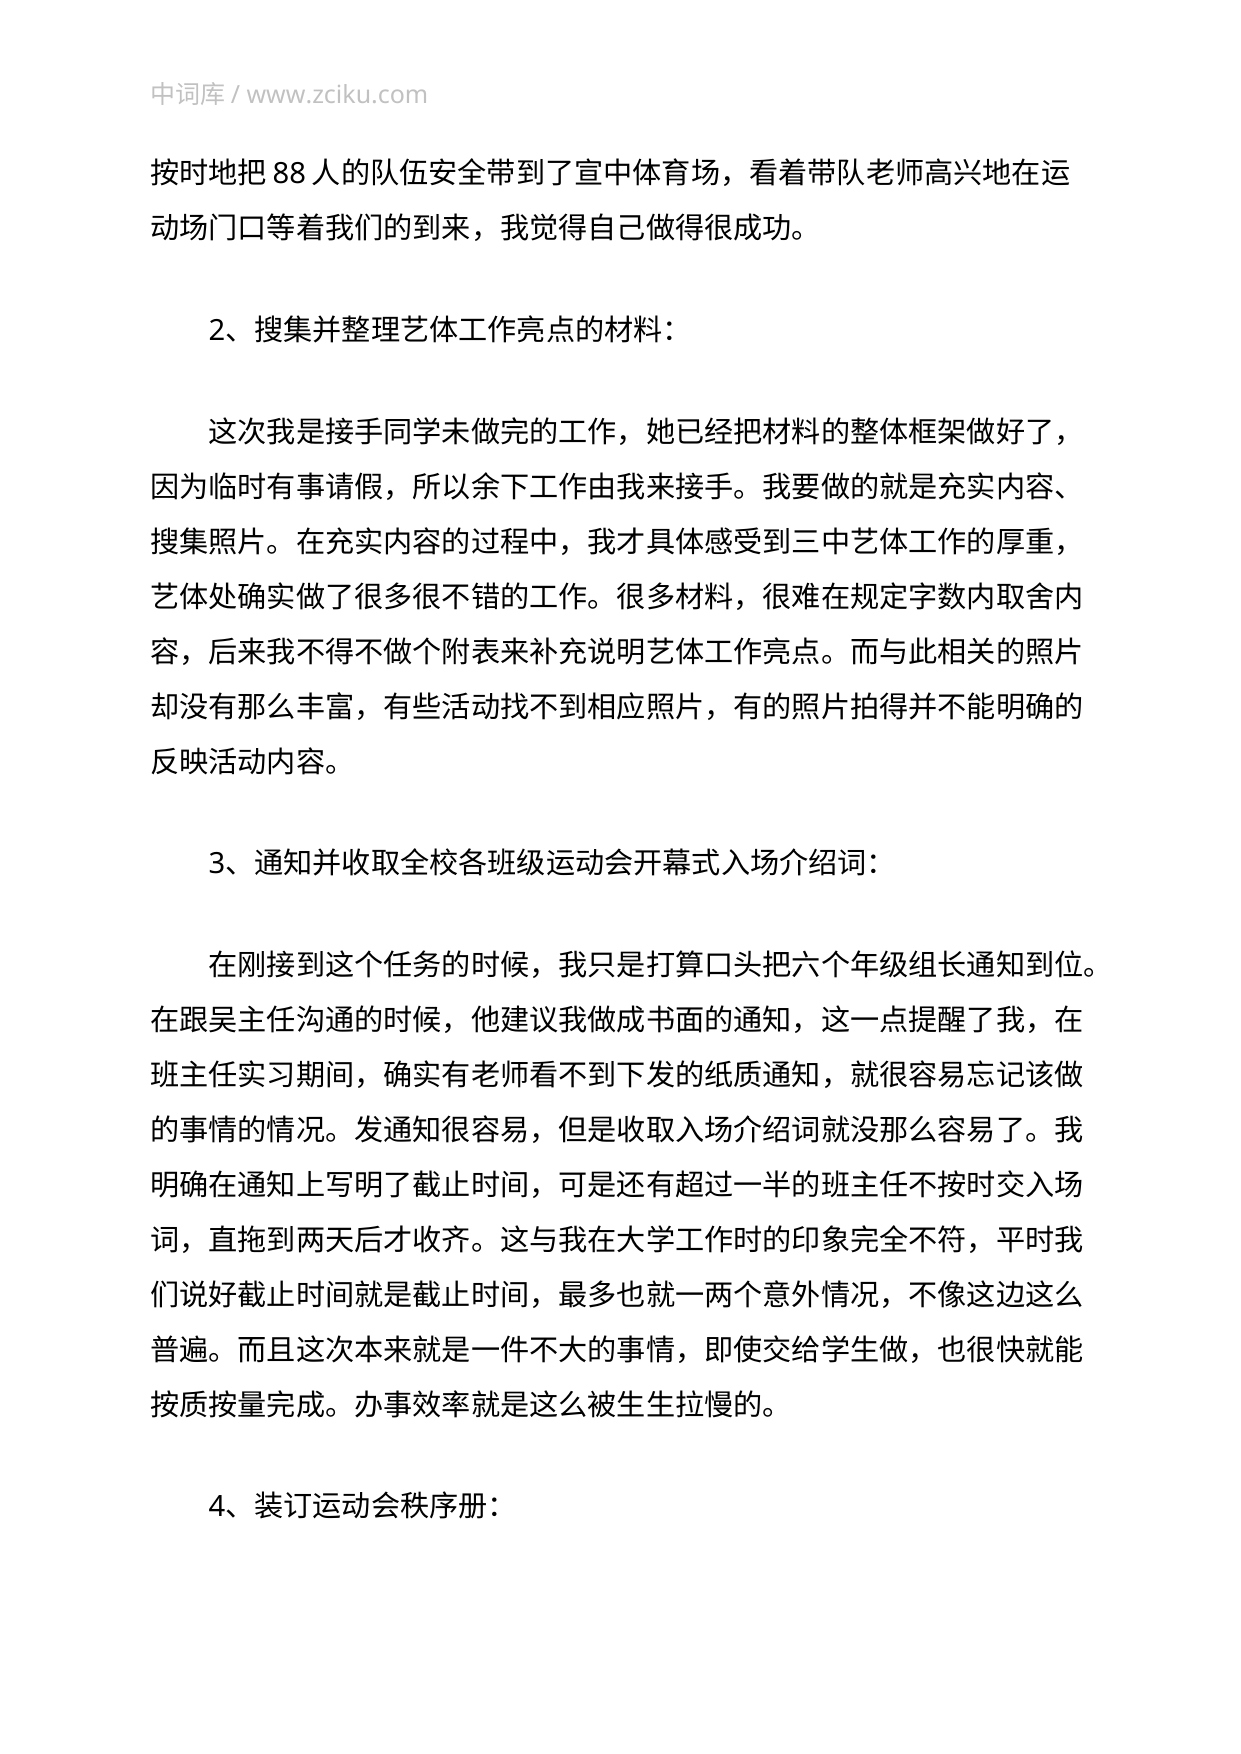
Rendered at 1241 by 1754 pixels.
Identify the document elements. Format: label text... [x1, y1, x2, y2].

text 这次我是接手同学未做完的工作，她已经把材料的整体框架做好了，因为临时有事请假，所以余下工作由我来接手。我要做的就是充实内容、搜集照片。在充实内容的过程中，我才具体感受到三中艺体工作的厚重，艺体处确实做了很多很不错的工作。很多材料，很难在规定字数内取舍内容，后来我不得不做个附表来补充说明艺体工作亮点。而与此相关的照片却没有那么丰富，有些活动找不到相应照片，有的照片拍得并不能明确的反映活动内容。 [150, 409, 1090, 780]
text 2、搜集并整理艺体工作亮点的材料： [150, 307, 1090, 349]
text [150, 150, 1090, 247]
text 3、通知并收取全校各班级运动会开幕式入场介绍词： [150, 840, 1090, 882]
text 4、装订运动会秩序册： [150, 1483, 1090, 1525]
text 在刚接到这个任务的时候，我只是打算口头把六个年级组长通知到位。在跟吴主任沟通的时候，他建议我做成书面的通知，这一点提醒了我，在班主任实习期间，确实有老师看不到下发的纸质通知，就很容易忘记该做的事情的情况。发通知很容易，但是收取入场介绍词就没那么容易了。我明确在通知上写明了截止时间，可是还有超过一半的班主任不按时交入场词，直拖到两天后才收齐。这与我在大学工作时的印象完全不符，平时我们说好截止时间就是截止时间，最多也就一两个意外情况，不像这边这么普遍。而且这次本来就是一件不大的事情，即使交给学生做，也很快就能按质按量完成。办事效率就是这么被生生拉慢的。 [150, 942, 1090, 1423]
